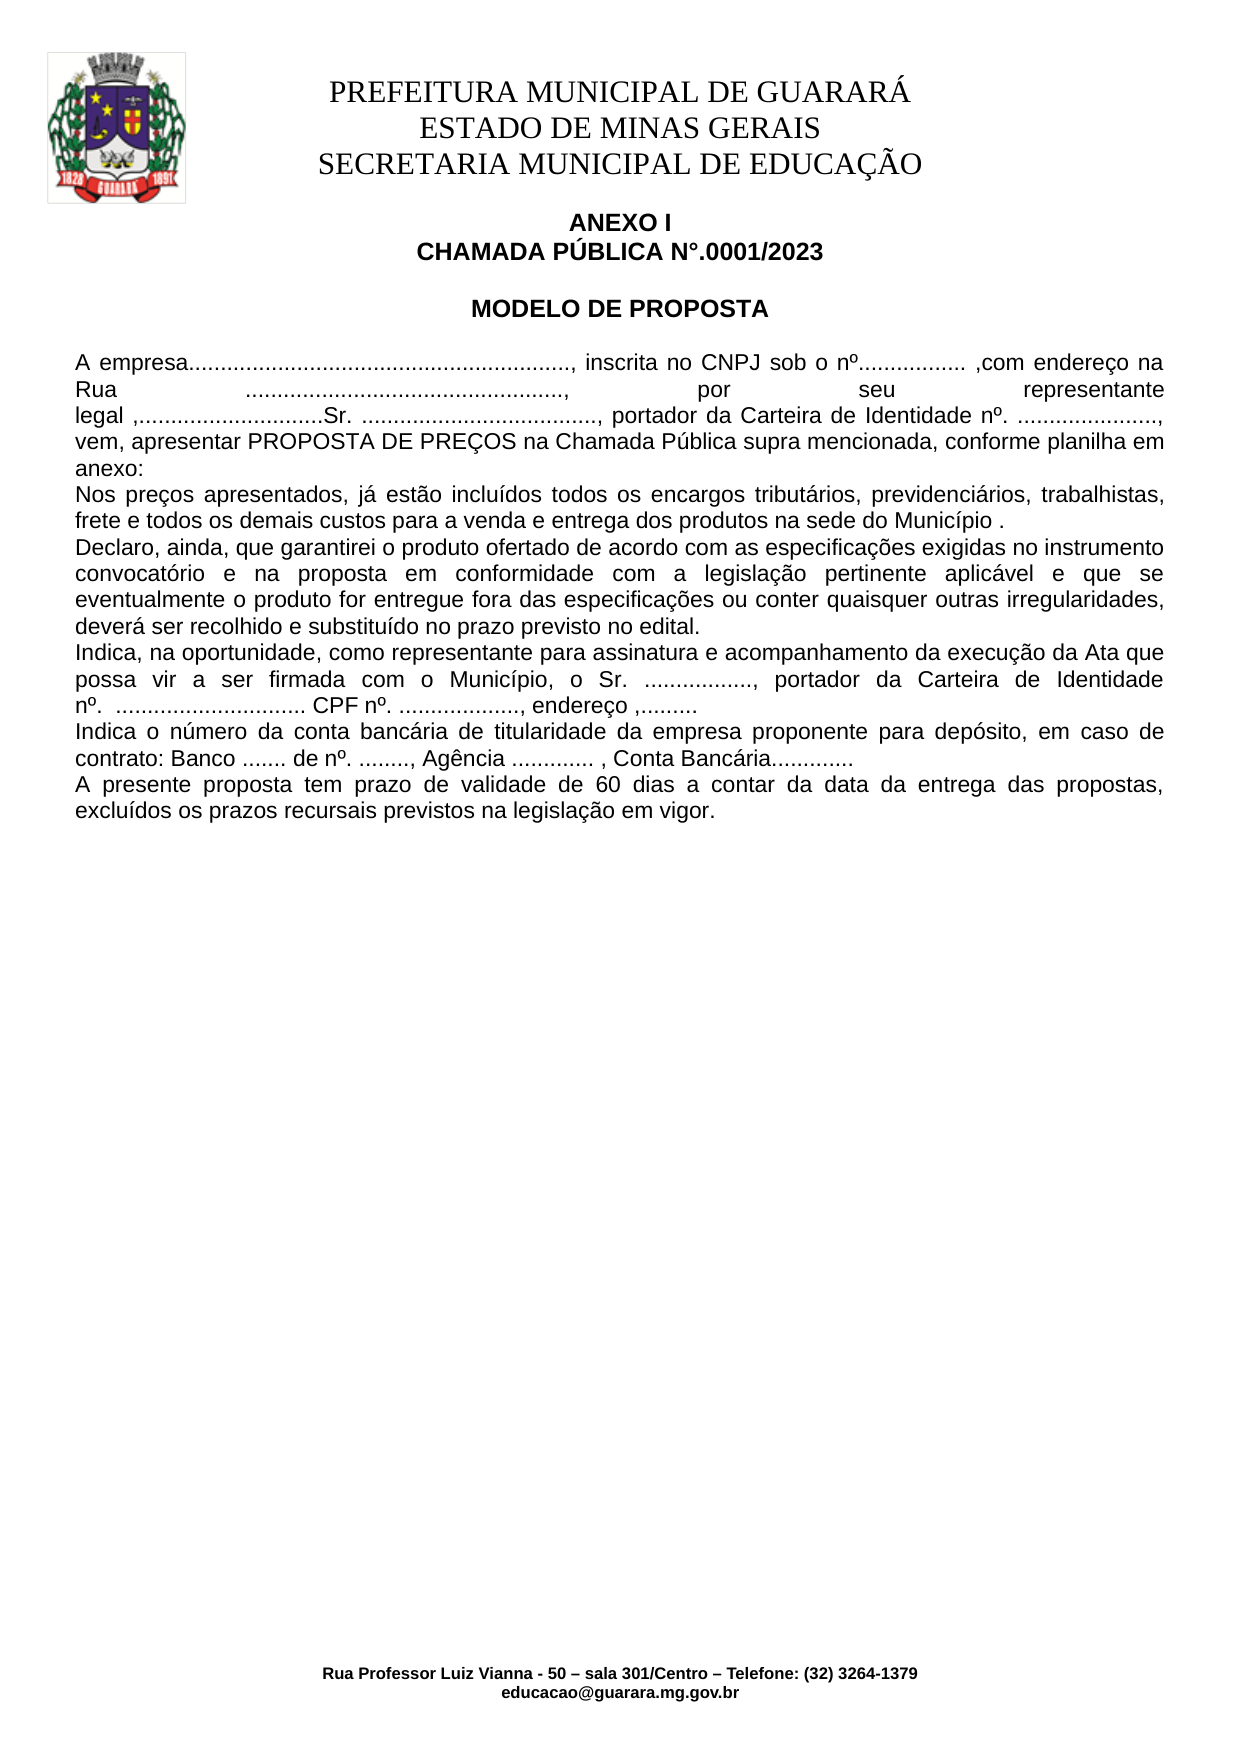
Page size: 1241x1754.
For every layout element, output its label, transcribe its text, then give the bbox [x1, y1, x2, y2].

text Indica o número da conta bancária de titularidade da empresa proponente para depósito, em caso de contrato: Banco ....... de nº. ........, Agência ............. , Conta Bancária............. [75, 718, 1165, 771]
picture [34, 48, 219, 216]
text A presente proposta tem prazo de validade de 60 dias a contar da data da entrega das propostas, excluídos os prazos recursais previstos na legislação em vigor. [75, 771, 1165, 824]
text Nos preços apresentados, já estão incluídos todos os encargos tributários, previdenciários, trabalhistas, frete e todos os demais custos para a venda e entrega dos produtos na sede do Município . [75, 481, 1165, 534]
text Declaro, ainda, que garantirei o produto ofertado de acordo com as especificações exigidas no instrumento convocatório e na proposta em conformidade com a legislação pertinente aplicável e que se eventualmente o produto for entregue fora das especificações ou conter quaisquer outras irregularidades, deverá ser recolhido e substituído no prazo previsto no edital. [75, 534, 1165, 639]
text Indica, na oportunidade, como representante para assinatura e acompanhamento da execução da Ata que possa vir a ser firmada com o Município, o Sr. ................., portador da Carteira de Identidade nº. .............................. CPF nº. ..................., endereço ,......... [75, 639, 1165, 718]
text MODELO DE PROPOSTA [75, 294, 1165, 323]
text ANEXO I [75, 208, 1165, 237]
text A empresa............................................................, inscrita no CNPJ sob o nº................. ,com endereço na Rua .................................................., por seu representante legal ,.............................Sr. ....................................., portador da Carteira de Identidade nº. ......................, vem, apresentar PROPOSTA DE PREÇOS na Chamada Pública supra mencionada, conforme planilha em anexo: [75, 349, 1165, 481]
text CHAMADA PÚBLICA N°.0001/2023 [75, 237, 1165, 265]
